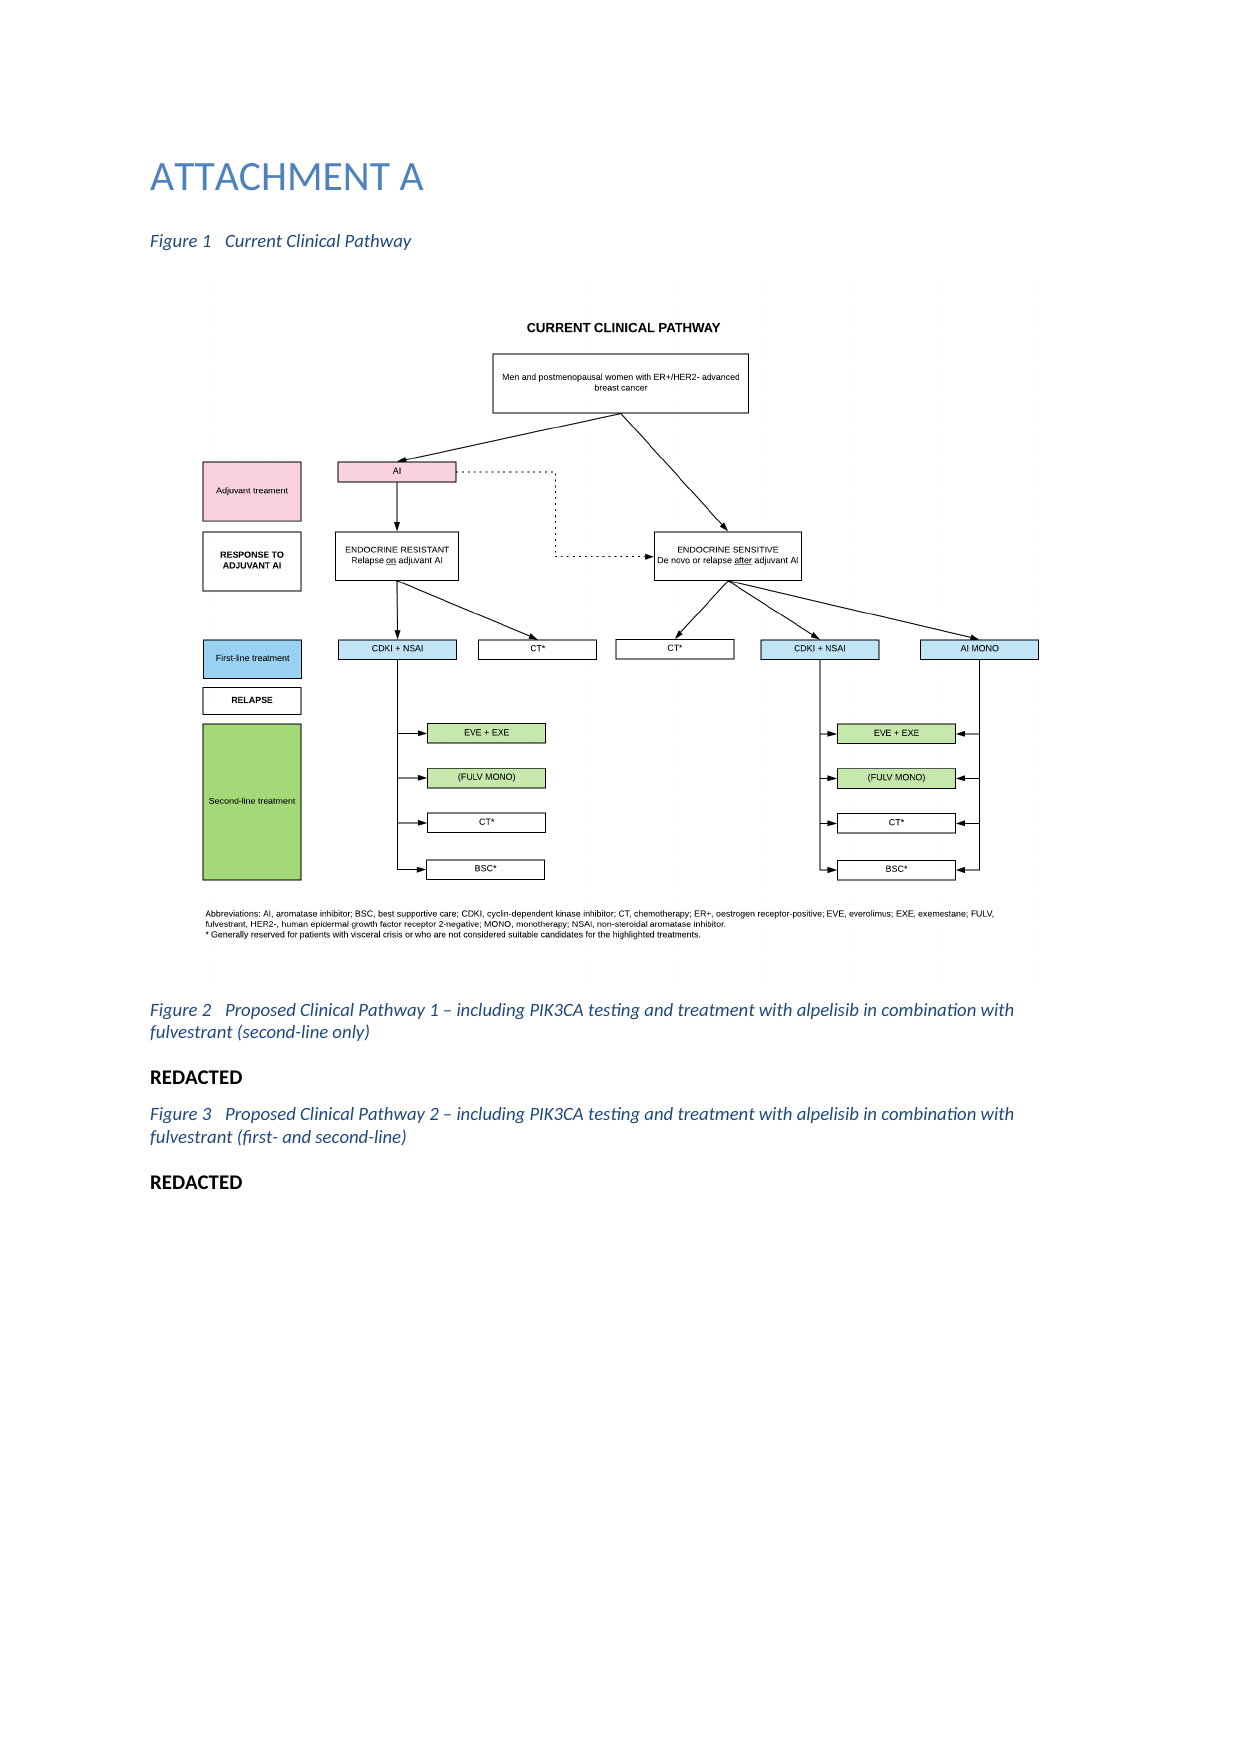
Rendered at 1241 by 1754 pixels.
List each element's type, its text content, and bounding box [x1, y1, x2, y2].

text Figure 3 Proposed Clinical Pathway 2 – including PIK3CA testing and treatment with alpelisib in combination with fulvestrant (first- and second-line) [150, 1102, 1090, 1148]
text REDACTED [150, 1169, 1090, 1194]
text Figure 2 Proposed Clinical Pathway 1 – including PIK3CA testing and treatment with alpelisib in combination with fulvestrant (second-line only) [150, 998, 1090, 1044]
picture [150, 273, 1091, 986]
subtitle ATTACHMENT A [150, 150, 1090, 201]
text REDACTED [150, 1064, 1090, 1090]
text Figure 1 Current Clinical Pathway [150, 229, 1090, 252]
